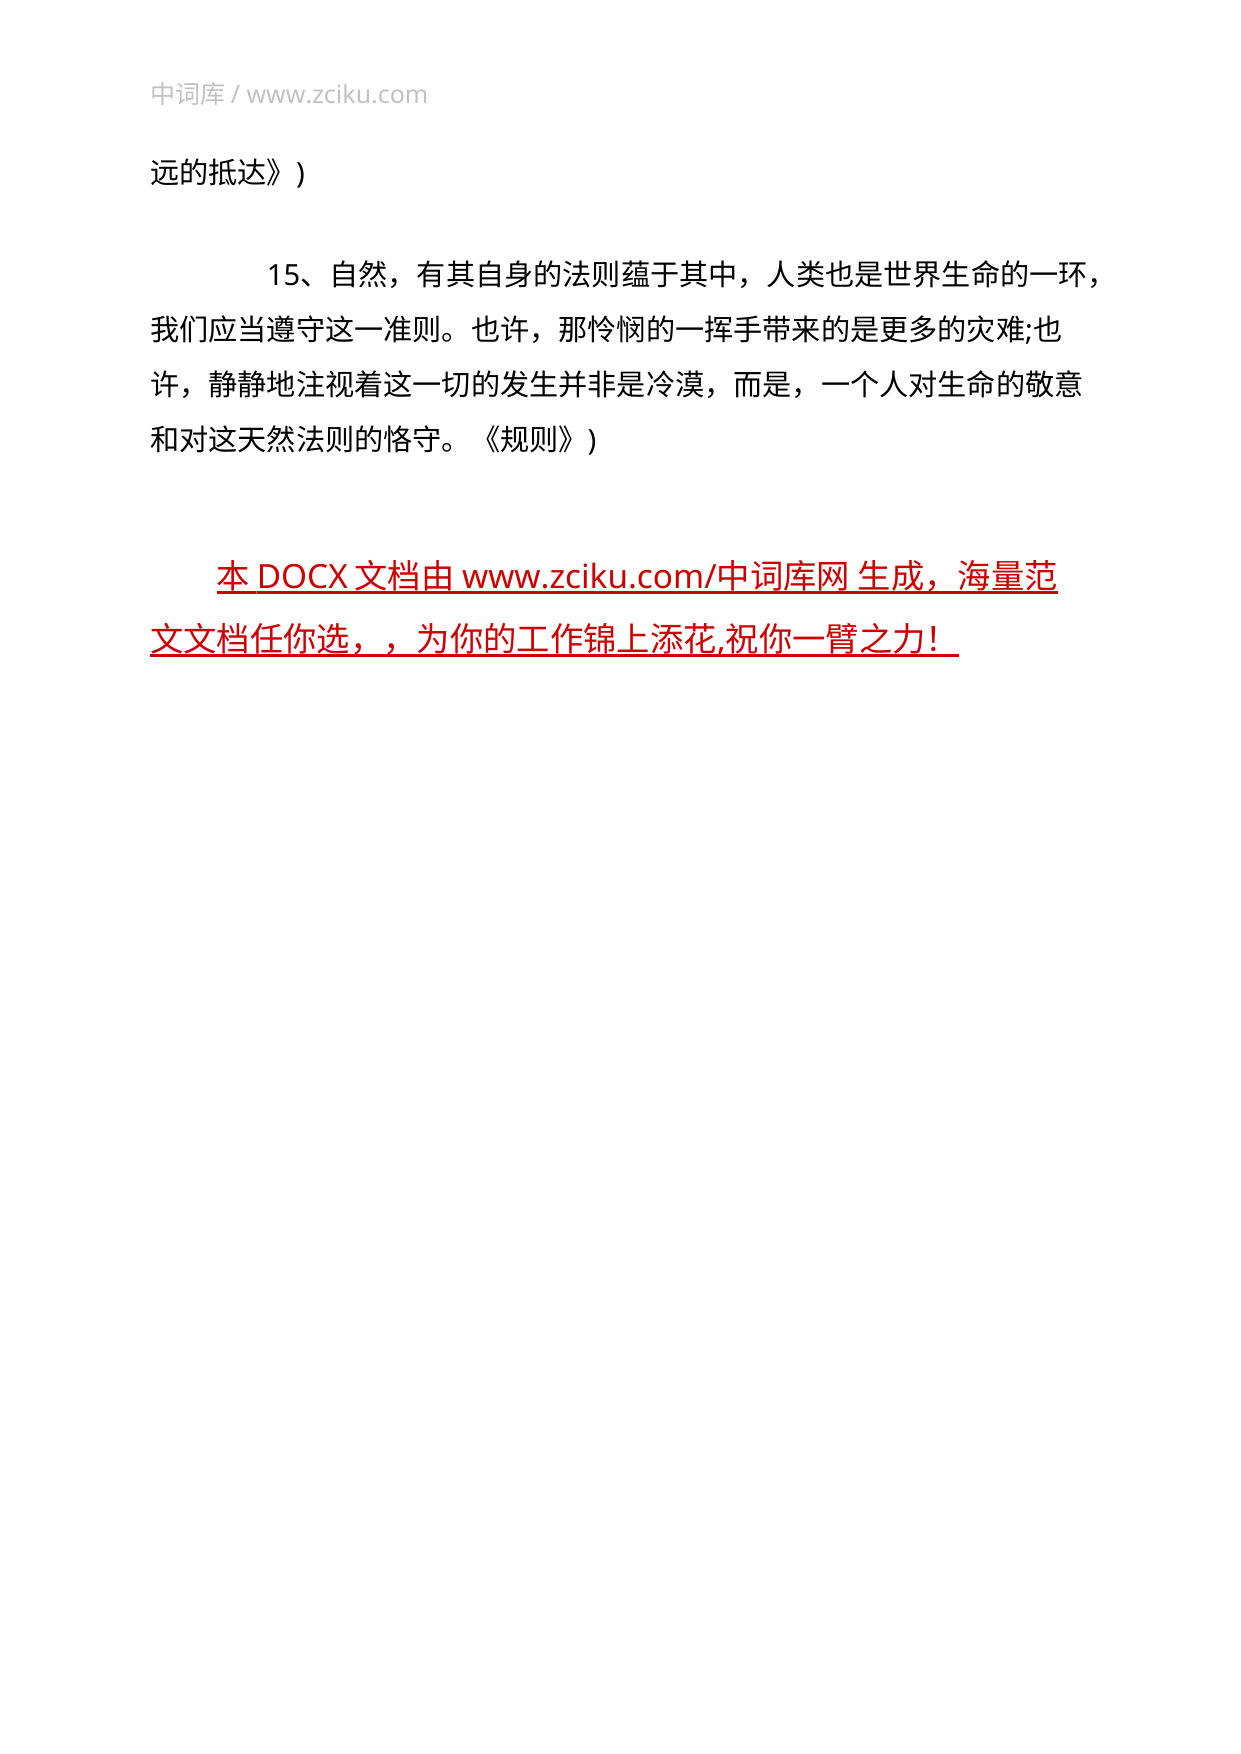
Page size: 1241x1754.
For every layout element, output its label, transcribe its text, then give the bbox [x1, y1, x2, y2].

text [150, 150, 1090, 192]
text 本DOCX文档由 www.zciku.com/中词库网 生成，海量范文文档任你选，，为你的工作锦上添花,祝你一臂之力！ [150, 550, 1090, 661]
text 15、自然，有其自身的法则蕴于其中，人类也是世界生命的一环，我们应当遵守这一准则。也许，那怜悯的一挥手带来的是更多的灾难;也许，静静地注视着这一切的发生并非是冷漠，而是，一个人对生命的敬意和对这天然法则的恪守。《规则》) [150, 252, 1090, 459]
